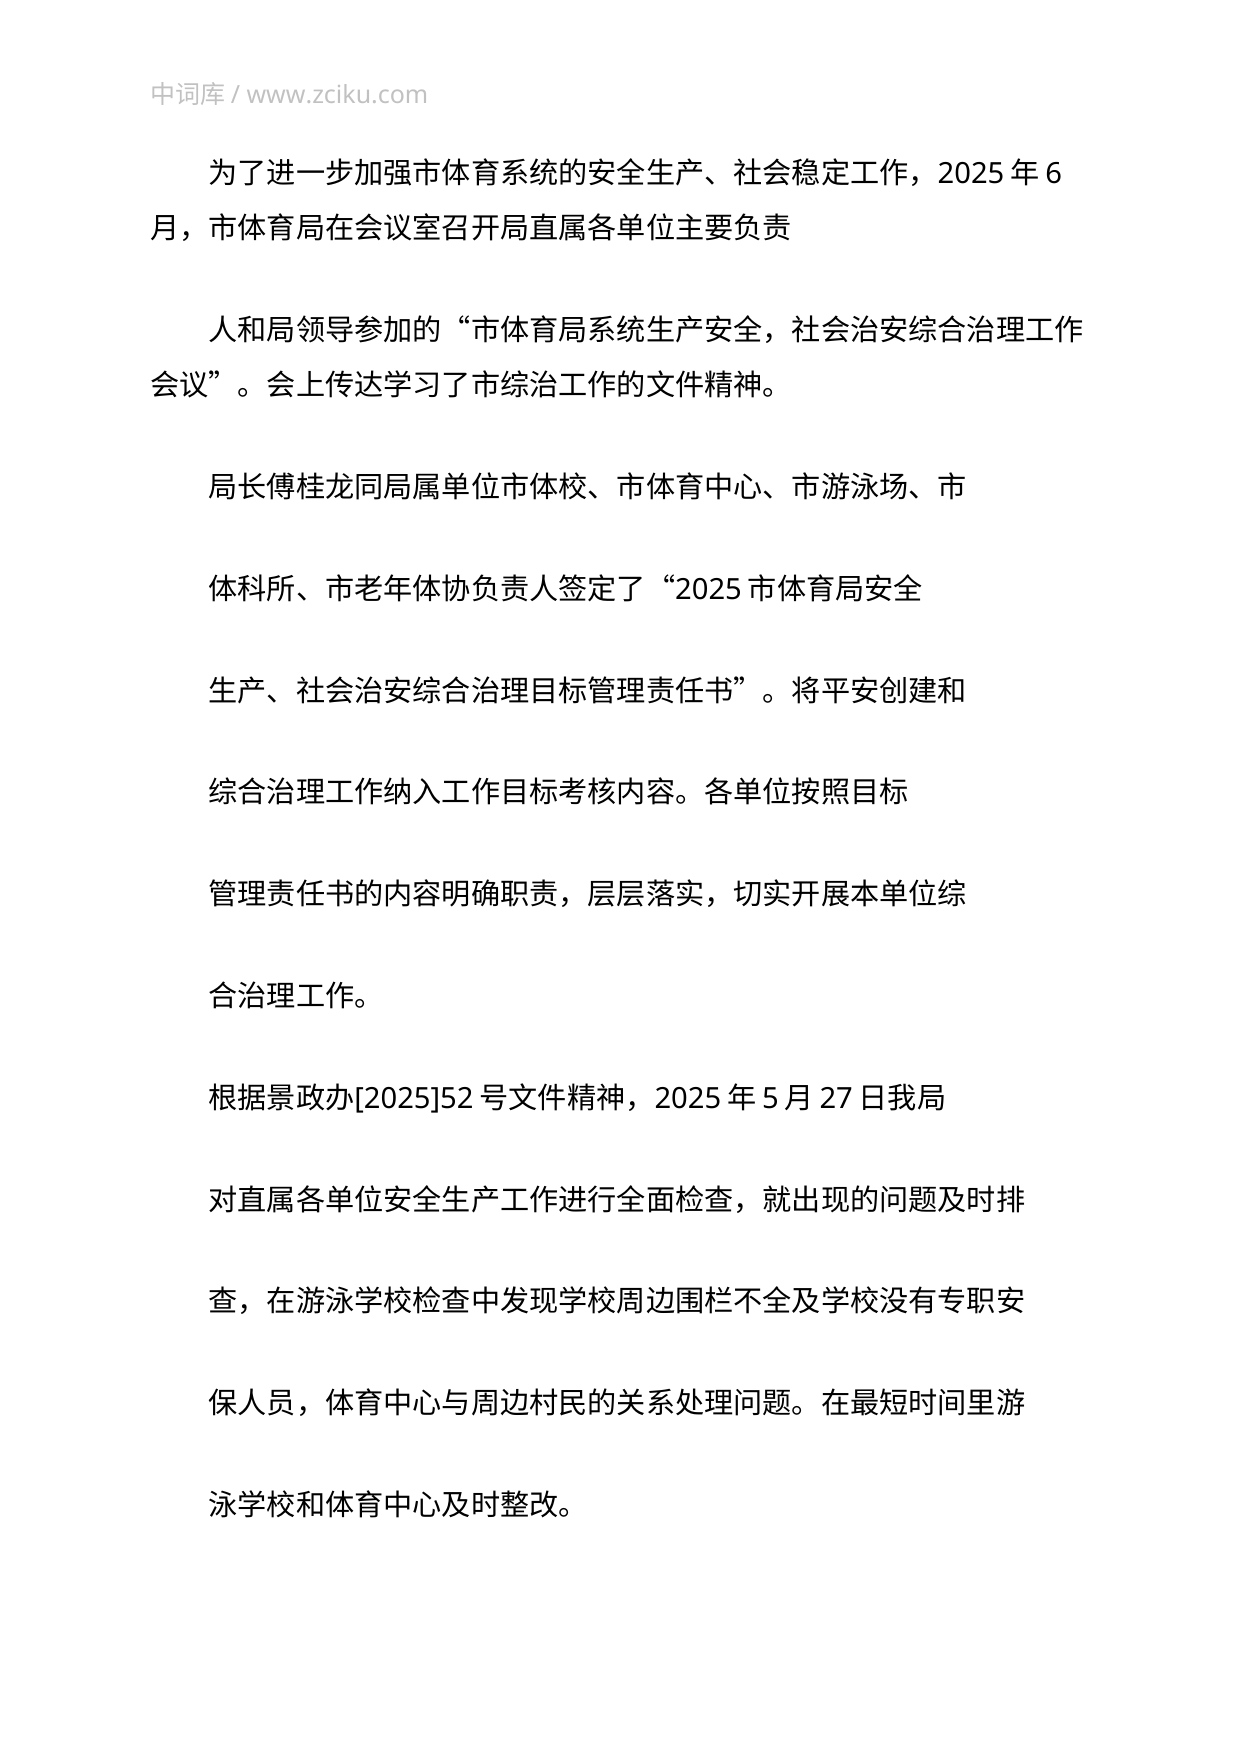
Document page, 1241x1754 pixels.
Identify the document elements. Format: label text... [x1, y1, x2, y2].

text 生产、社会治安综合治理目标管理责任书”。将平安创建和 [150, 667, 1090, 709]
text 查，在游泳学校检查中发现学校周边围栏不全及学校没有专职安 [150, 1278, 1090, 1320]
text 局长傅桂龙同局属单位市体校、市体育中心、市游泳场、市 [150, 463, 1090, 506]
text 管理责任书的内容明确职责，层层落实，切实开展本单位综 [150, 871, 1090, 913]
text 对直属各单位安全生产工作进行全面检查，就出现的问题及时排 [150, 1176, 1090, 1218]
text 综合治理工作纳入工作目标考核内容。各单位按照目标 [150, 769, 1090, 811]
text 保人员，体育中心与周边村民的关系处理问题。在最短时间里游 [150, 1380, 1090, 1422]
text 根据景政办[2025]52号文件精神，2025年5月27日我局 [150, 1074, 1090, 1117]
text 泳学校和体育中心及时整改。 [150, 1482, 1090, 1524]
text 人和局领导参加的“市体育局系统生产安全，社会治安综合治理工作会议”。会上传达学习了市综治工作的文件精神。 [150, 307, 1090, 404]
text 体科所、市老年体协负责人签定了“2025市体育局安全 [150, 565, 1090, 608]
text 为了进一步加强市体育系统的安全生产、社会稳定工作，2025年6月，市体育局在会议室召开局直属各单位主要负责 [150, 150, 1090, 247]
text 合治理工作。 [150, 972, 1090, 1015]
